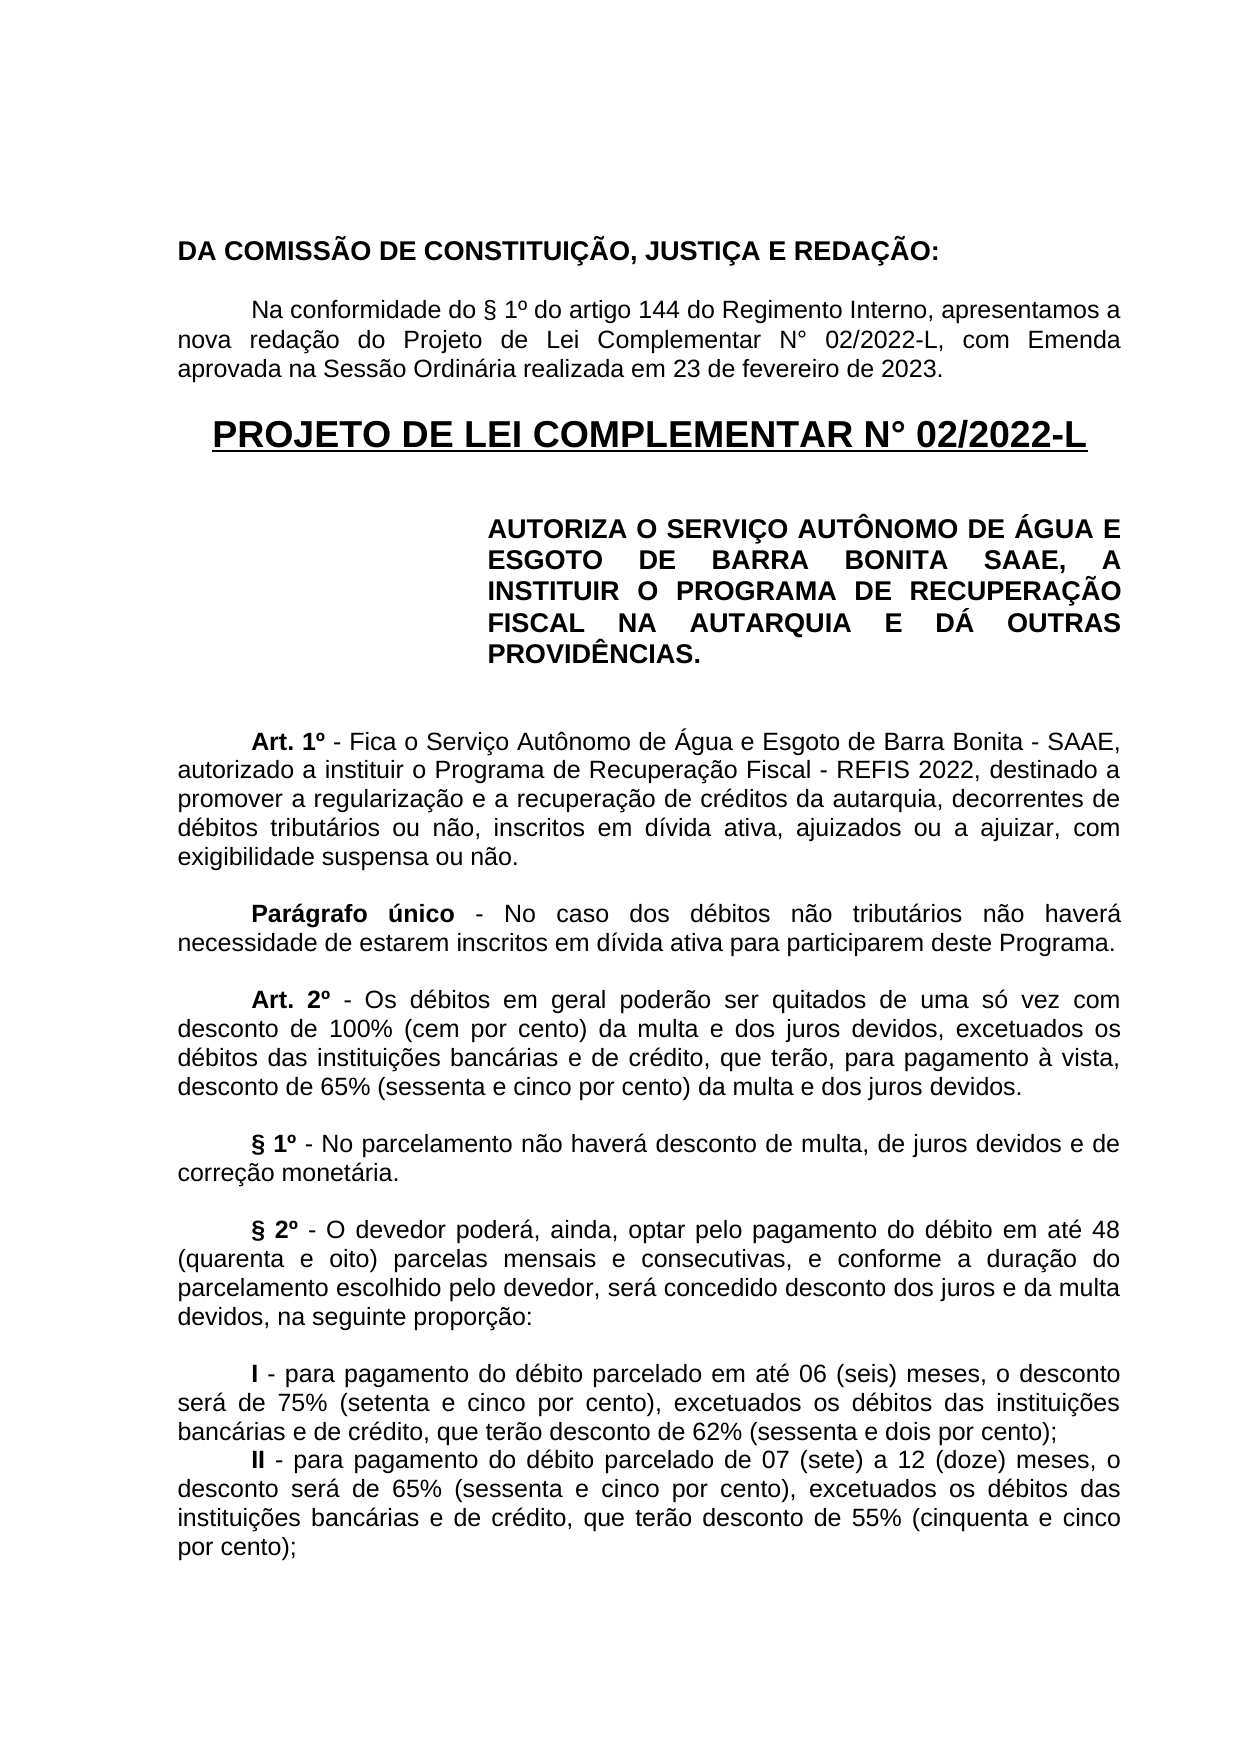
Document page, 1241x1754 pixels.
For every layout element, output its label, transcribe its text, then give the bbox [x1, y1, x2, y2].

text § 1º - No parcelamento não haverá desconto de multa, de juros devidos e de correção monetária. [177, 1129, 1122, 1187]
text I - para pagamento do débito parcelado em até 06 (seis) meses, o desconto será de 75% (setenta e cinco por cento), excetuados os débitos das instituições bancárias e de crédito, que terão desconto de 62% (sessenta e dois por cento); [177, 1359, 1122, 1445]
text AUTORIZA O SERVIÇO AUTÔNOMO DE ÁGUA E ESGOTO DE BARRA BONITA SAAE, A INSTITUIR O PROGRAMA DE RECUPERAÇÃO FISCAL NA AUTARQUIA E DÁ OUTRAS PROVIDÊNCIAS. [487, 513, 1122, 669]
text Parágrafo único - No caso dos débitos não tributários não haverá necessidade de estarem inscritos em dívida ativa para participarem deste Programa. [177, 899, 1122, 957]
text Na conformidade do § 1º do artigo 144 do Regimento Interno, apresentamos a nova redação do Projeto de Lei Complementar N° 02/2022-L, com Emenda aprovada na Sessão Ordinária realizada em 23 de fevereiro de 2023. [177, 296, 1122, 383]
text DA COMISSÃO DE CONSTITUIÇÃO, JUSTIÇA E REDAÇÃO: [177, 235, 1122, 266]
text Art. 2º - Os débitos em geral poderão ser quitados de uma só vez com desconto de 100% (cem por cento) da multa e dos juros devidos, excetuados os débitos das instituições bancárias e de crédito, que terão, para pagamento à vista, desconto de 65% (sessenta e cinco por cento) da multa e dos juros devidos. [177, 985, 1122, 1100]
text II - para pagamento do débito parcelado de 07 (sete) a 12 (doze) meses, o desconto será de 65% (sessenta e cinco por cento), excetuados os débitos das instituições bancárias e de crédito, que terão desconto de 55% (cinquenta e cinco por cento); [177, 1445, 1122, 1560]
text § 2º - O devedor poderá, ainda, optar pelo pagamento do débito em até 48 (quarenta e oito) parcelas mensais e consecutivas, e conforme a duração do parcelamento escolhido pelo devedor, será concedido desconto dos juros e da multa devidos, na seguinte proporção: [177, 1215, 1122, 1330]
text Art. 1º - Fica o Serviço Autônomo de Água e Esgoto de Barra Bonita - SAAE, autorizado a instituir o Programa de Recuperação Fiscal - REFIS 2022, destinado a promover a regularização e a recuperação de créditos da autarquia, decorrentes de débitos tributários ou não, inscritos em dívida ativa, ajuizados ou a ajuizar, com exigibilidade suspensa ou não. [177, 727, 1122, 870]
text PROJETO DE LEI COMPLEMENTAR N° 02/2022-L [177, 412, 1122, 455]
